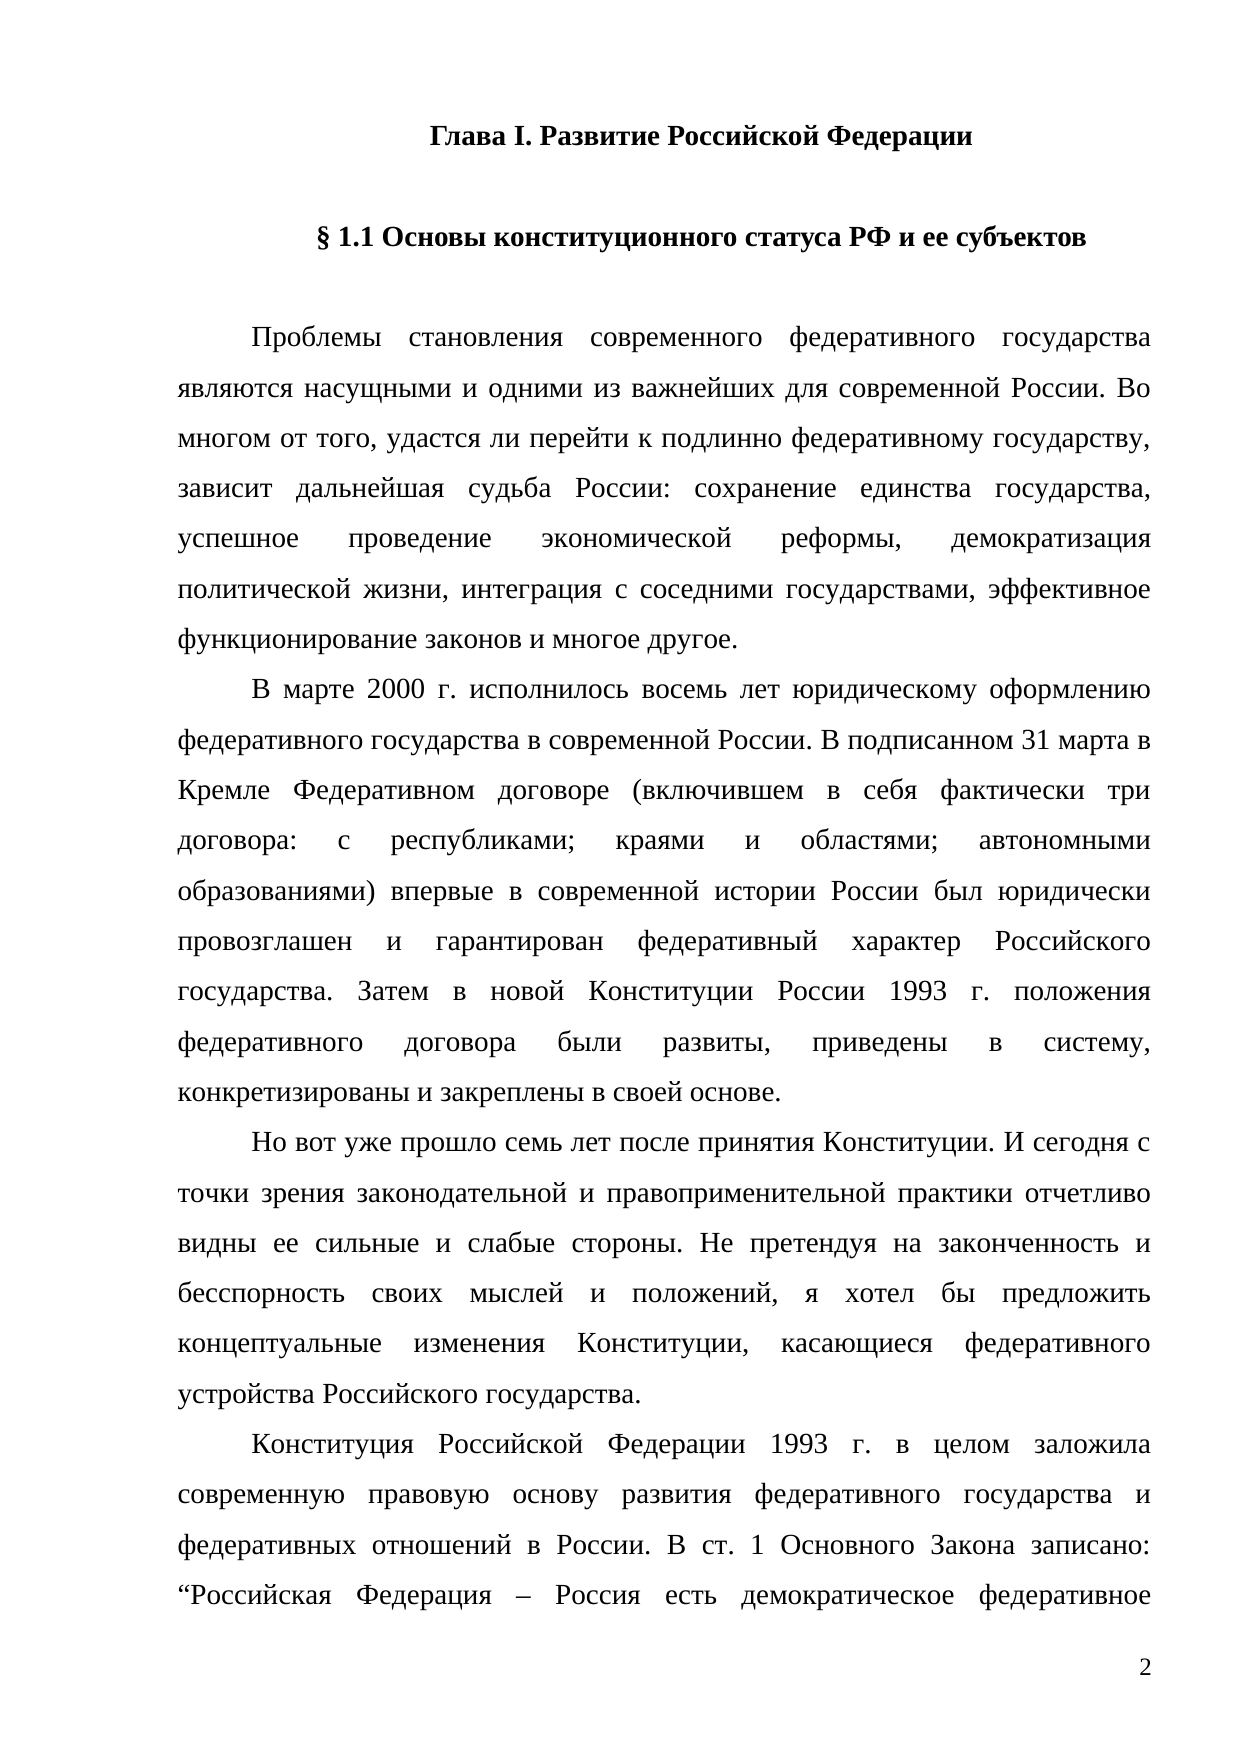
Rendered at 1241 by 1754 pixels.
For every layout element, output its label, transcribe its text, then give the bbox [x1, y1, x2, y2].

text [177, 1426, 1152, 1611]
text Но вот уже прошло семь лет после принятия Конституции. И сегодня с точки зрения законодательной и правоприменительной практики отчетливо видны ее сильные и слабые стороны. Не претендуя на законченность и бесспорность своих мыслей и положений, я хотел бы предложить концептуальные изменения Конституции, касающиеся федеративного устройства Российского государства. [177, 1124, 1152, 1409]
text Проблемы становления современного федеративного государства являются насущными и одними из важнейших для современной России. Во многом от того, удастся ли перейти к подлинно федеративному государству, зависит дальнейшая судьба России: сохранение единства государства, успешное проведение экономической реформы, демократизация политической жизни, интеграция с соседними государствами, эффективное функционирование законов и многое другое. [177, 319, 1152, 655]
text § 1.1 Основы конституционного статуса РФ и ее субъектов [177, 219, 1152, 252]
text Глава I. Развитие Российской Федерации [177, 118, 1152, 152]
text В марте 2000 г. исполнилось восемь лет юридическому оформлению федеративного государства в современной России. В подписанном 31 марта в Кремле Федеративном договоре (включившем в себя фактически три договора: с республиками; краями и областями; автономными образованиями) впервые в современной истории России был юридически провозглашен и гарантирован федеративный характер Российского государства. Затем в новой Конституции России 1993 г. положения федеративного договора были развиты, приведены в систему, конкретизированы и закреплены в своей основе. [177, 672, 1152, 1108]
